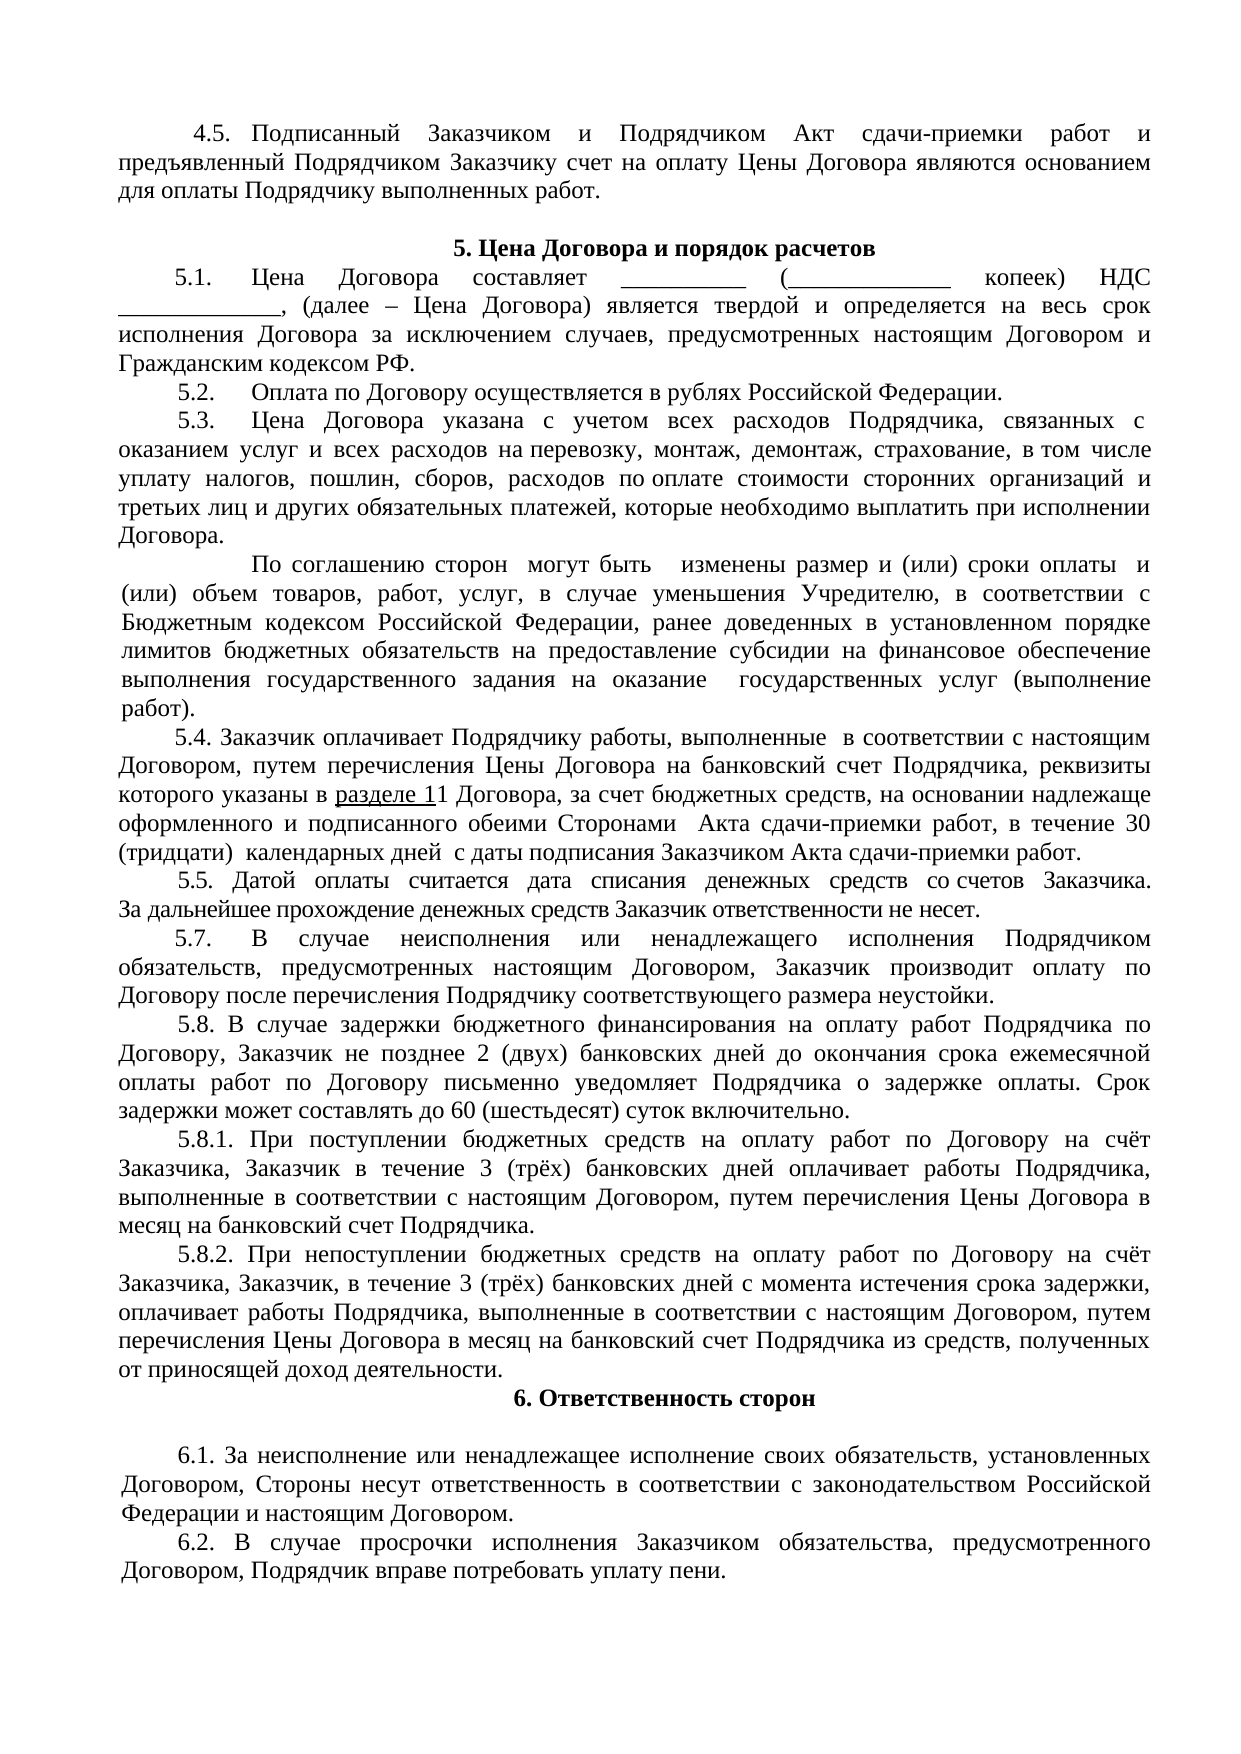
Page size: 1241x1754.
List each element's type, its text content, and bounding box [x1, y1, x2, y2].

text 6.2. В случае просрочки исполнения Заказчиком обязательства, предусмотренного Договором, Подрядчик вправе потребовать уплату пени. [121, 1527, 1152, 1584]
text По соглашению сторон могут быть изменены размер и (или) сроки оплаты и (или) объем товаров, работ, услуг, в случае уменьшения Учредителю, в соответствии с Бюджетным кодексом Российской Федерации, ранее доведенных в установленном порядке лимитов бюджетных обязательств на предоставление субсидии на финансовое обеспечение выполнения государственного задания на оказание государственных услуг (выполнение работ). [121, 549, 1152, 722]
text 5.7. В случае неисполнения или ненадлежащего исполнения Подрядчиком обязательств, предусмотренных настоящим Договором, Заказчик производит оплату по Договору после перечисления Подрядчику соответствующего размера неустойки. [118, 923, 1152, 1009]
text 6.1. За неисполнение или ненадлежащее исполнение своих обязательств, установленных Договором, Стороны несут ответственность в соответствии с законодательством Российской Федерации и настоящим Договором. [121, 1441, 1152, 1527]
text 6. Ответственность сторон [177, 1383, 1152, 1412]
text 5.4. Заказчик оплачивает Подрядчику работы, выполненные в соответствии с настоящим Договором, путем перечисления Цены Договора на банковский счет Подрядчика, реквизиты которого указаны в разделе 11 Договора, за счет бюджетных средств, на основании надлежаще оформленного и подписанного обеими Сторонами Акта сдачи-приемки работ, в течение 30 (тридцати) календарных дней с даты подписания Заказчиком Акта сдачи-приемки работ. [118, 722, 1152, 866]
text 5.8. В случае задержки бюджетного финансирования на оплату работ Подрядчика по Договору, Заказчик не позднее 2 (двух) банковских дней до окончания срока ежемесячной оплаты работ по Договору письменно уведомляет Подрядчика о задержке оплаты. Срок задержки может составлять до 60 (шестьдесят) суток включительно. [118, 1009, 1152, 1124]
text 5.3. Цена Договора указана с учетом всех расходов Подрядчика, связанных с оказанием услуг и всех расходов на перевозку, монтаж, демонтаж, страхование, в том числе уплату налогов, пошлин, сборов, расходов по оплате стоимости сторонних организаций и третьих лиц и других обязательных платежей, которые необходимо выплатить при исполнении Договора. [118, 406, 1152, 549]
text 5. Цена Договора и порядок расчетов [177, 233, 1152, 262]
text 5.8.2. При непоступлении бюджетных средств на оплату работ по Договору на счёт Заказчика, Заказчик, в течение 3 (трёх) банковских дней с момента истечения срока задержки, оплачивает работы Подрядчика, выполненные в соответствии с настоящим Договором, путем перечисления Цены Договора в месяц на банковский счет Подрядчика из средств, полученных от приносящей доход деятельности. [118, 1239, 1152, 1383]
text 5.5. Датой оплаты считается дата списания денежных средств со счетов Заказчика. За дальнейшее прохождение денежных средств Заказчик ответственности не несет. [118, 866, 1152, 923]
text 5.8.1. При поступлении бюджетных средств на оплату работ по Договору на счёт Заказчика, Заказчик в течение 3 (трёх) банковских дней оплачивает работы Подрядчика, выполненные в соответствии с настоящим Договором, путем перечисления Цены Договора в месяц на банковский счет Подрядчика. [118, 1124, 1152, 1239]
text 5.2. Оплата по Договору осуществляется в рублях Российской Федерации. [118, 377, 1152, 406]
text 5.1. Цена Договора составляет __________ (_____________ копеек) НДС _____________, (далее – Цена Договора) является твердой и определяется на весь срок исполнения Договора за исключением случаев, предусмотренных настоящим Договором и Гражданским кодексом РФ. [118, 262, 1152, 377]
text 4.5. Подписанный Заказчиком и Подрядчиком Акт сдачи-приемки работ и предъявленный Подрядчиком Заказчику счет на оплату Цены Договора являются основанием для оплаты Подрядчику выполненных работ. [118, 118, 1152, 204]
